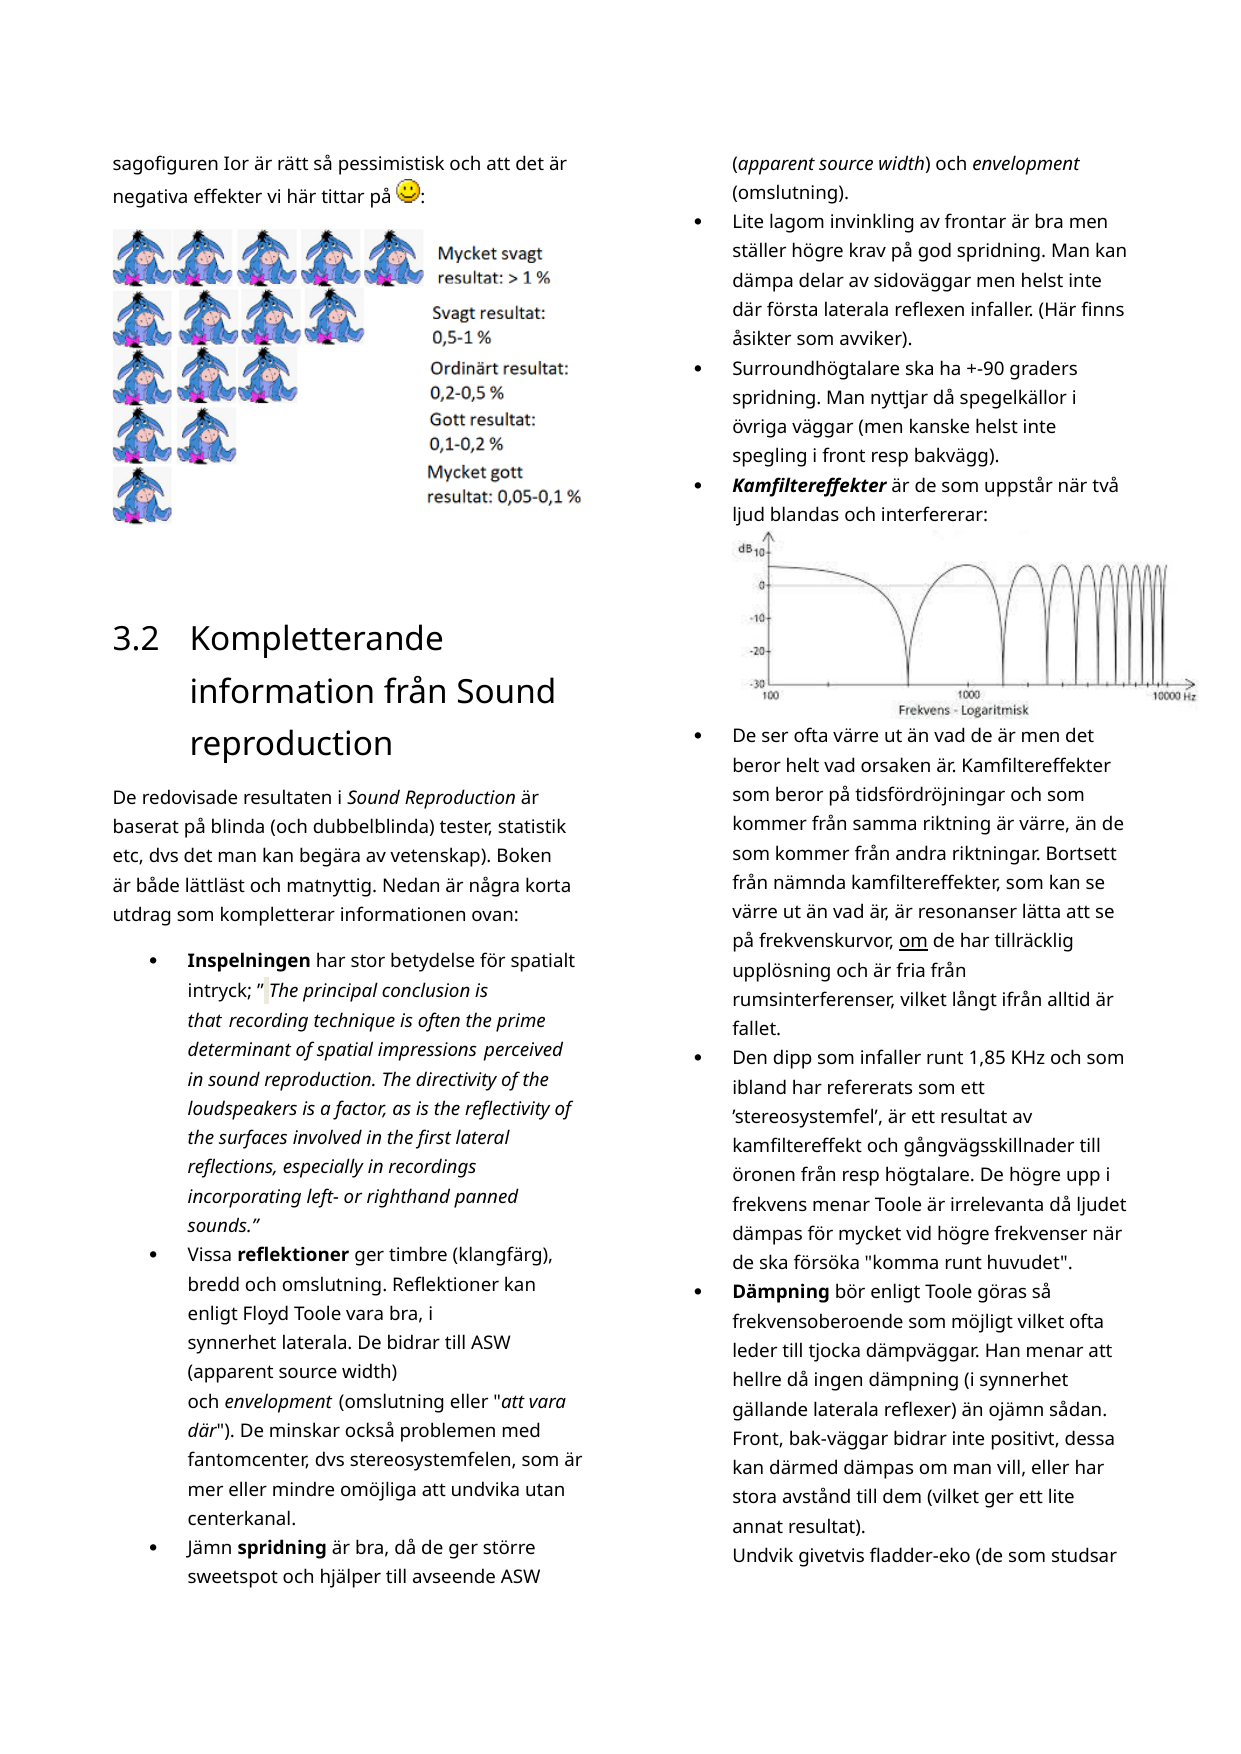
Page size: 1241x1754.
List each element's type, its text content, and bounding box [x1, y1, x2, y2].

list Inspelningen har stor betydelse för spatialt intryck; ” The principal conclusion is that recording technique is often the prime determinant of spatial impressions perceived in sound reproduction. The directivity of the loudspeakers is a factor, as is the reflectivity of the surfaces involved in the first lateral reflections, especially in recordings incorporating left- or righthand panned sounds.” [150, 947, 583, 1238]
picture [732, 530, 1203, 719]
picture [112, 228, 584, 528]
list Jämn spridning är bra, då de ger större sweetspot och hjälper till avseende ASW (apparent source width) och envelopment (omslutning). [150, 1534, 583, 1589]
list Vissa reflektioner ger timbre (klangfärg), bredd och omslutning. Reflektioner kan enligt Floyd Toole vara bra, i synnerhet laterala. De bidrar till ASW (apparent source width) och envelopment (omslutning eller "att vara där"). De minskar också problemen med fantomcenter, dvs stereosystemfelen, som är mer eller mindre omöjliga att undvika utan centerkanal. [150, 1242, 583, 1531]
text De redovisade resultaten i Sound Reproduction är baserat på blinda (och dubbelblinda) tester, statistik etc, dvs det man kan begära av vetenskap). Boken är både lättläst och matnyttig. Nedan är några korta utdrag som kompletterar informationen ovan: [112, 784, 583, 927]
list Kamfiltereffekter är de som uppstår när två ljud blandas och interfererar: [694, 472, 1128, 527]
list De ser ofta värre ut än vad de är men det beror helt vad orsaken är. Kamfiltereffekter som beror på tidsfördröjningar och som kommer från samma riktning är värre, än de som kommer från andra riktningar. Bortsett från nämnda kamfiltereffekter, som kan se värre ut än vad är, är resonanser lätta att se på frekvenskurvor, om de har tillräcklig upplösning och är fria från rumsinterferenser, vilket långt ifrån alltid är fallet. [694, 723, 1128, 1041]
picture [396, 179, 421, 203]
list Jämn spridning är bra, då de ger större sweetspot och hjälper till avseende ASW (apparent source width) och envelopment (omslutning). [694, 150, 1128, 205]
list Surroundhögtalare ska ha +-90 graders spridning. Man nyttjar då spegelkällor i övriga väggar (men kanske helst inte spegling i front resp bakvägg). [694, 355, 1128, 468]
subtitle Kompletterande information från Sound reproduction [112, 615, 583, 765]
list Den dipp som infaller runt 1,85 KHz och som ibland har refererats som ett ’stereosystemfel’, är ett resultat av kamfiltereffekt och gångvägsskillnader till öronen från resp högtalare. De högre upp i frekvens menar Toole är irrelevanta då ljudet dämpas för mycket vid högre frekvenser när de ska försöka "komma runt huvudet". [694, 1045, 1128, 1275]
list Lite lagom invinkling av frontar är bra men ställer högre krav på god spridning. Man kan dämpa delar av sidoväggar men helst inte där första laterala reflexen infaller. (Här finns åsikter som avviker). [694, 208, 1128, 351]
